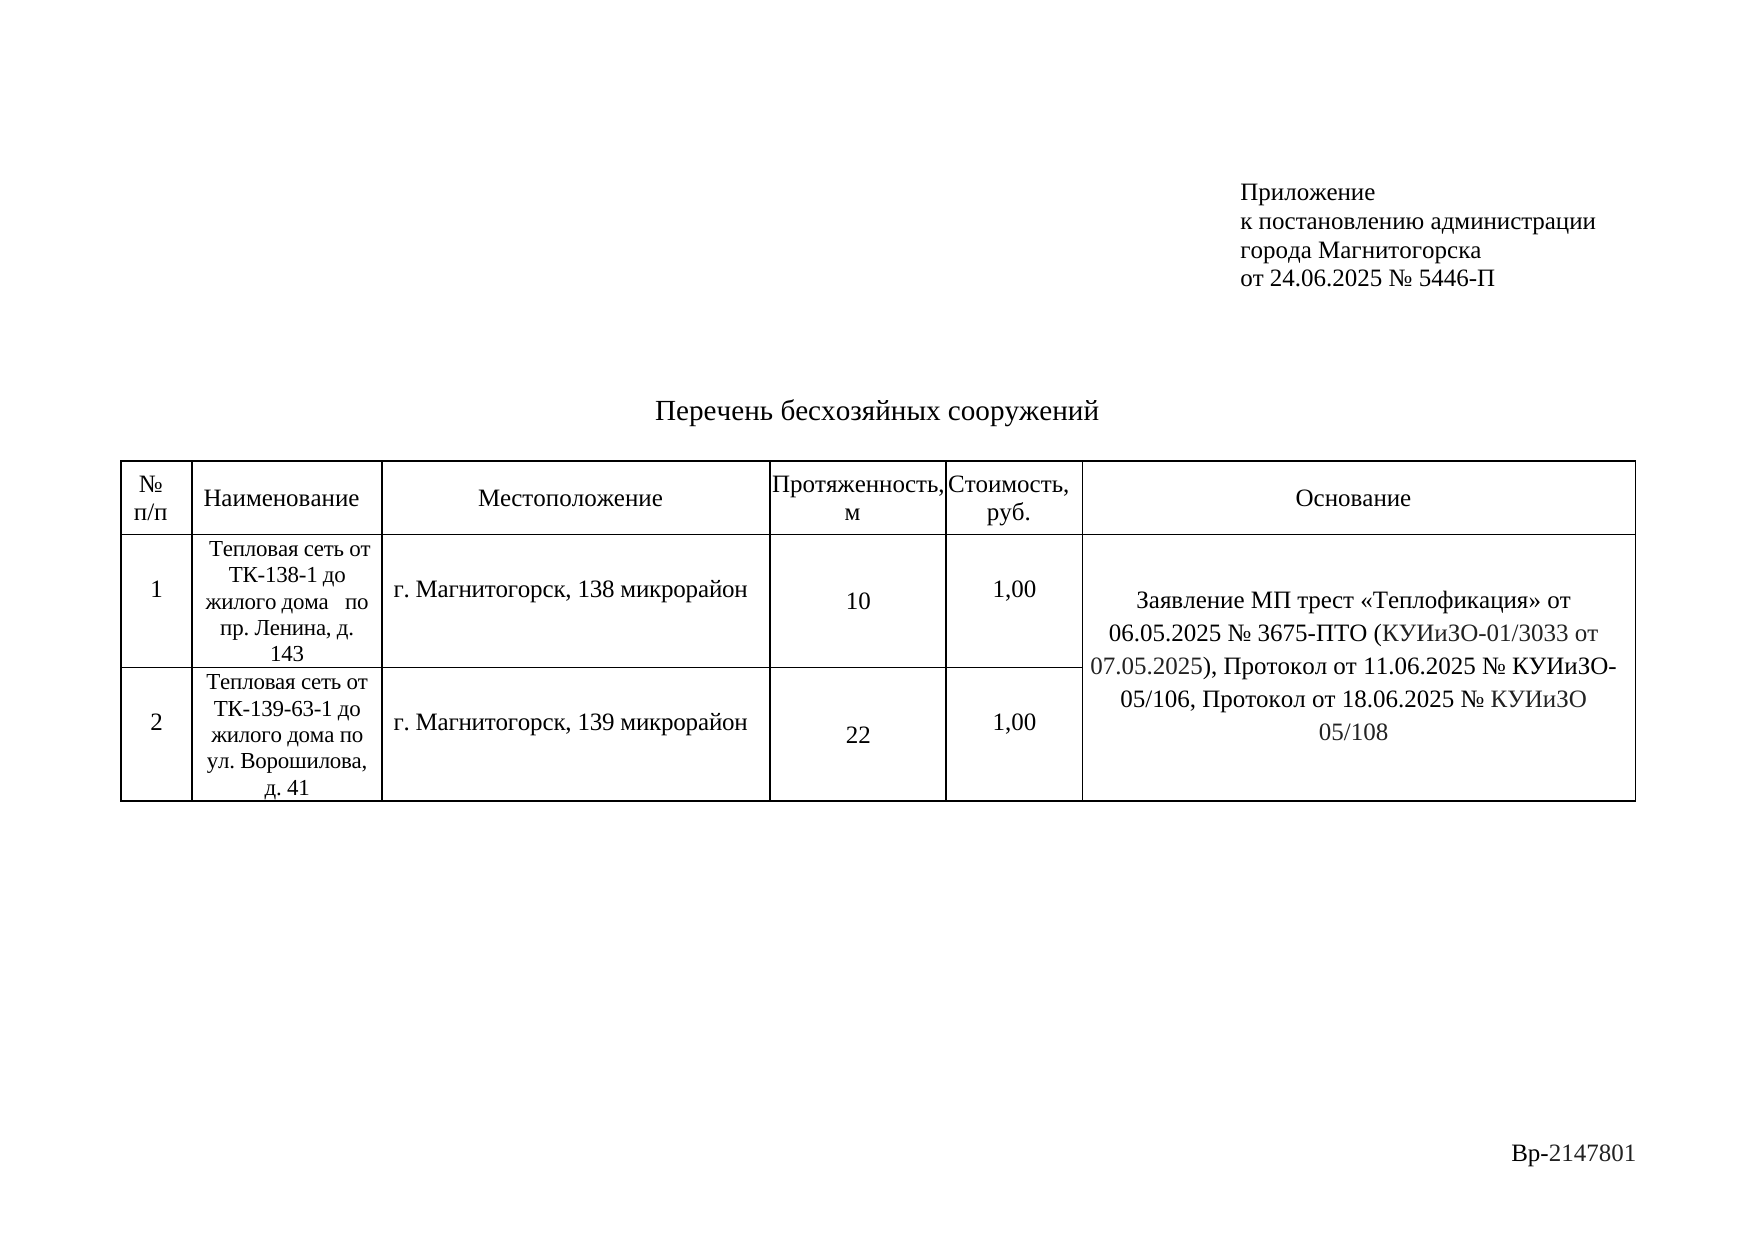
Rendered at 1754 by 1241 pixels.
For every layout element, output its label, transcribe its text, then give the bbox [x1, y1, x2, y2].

text города Магнитогорска [118, 235, 1636, 263]
text Перечень бесхозяйных сооружений [118, 393, 1636, 426]
table_cell 2 [122, 668, 191, 800]
table_header Стоимость, руб. [947, 462, 1082, 533]
table_header Наименование [193, 462, 381, 533]
table_header Местоположение [383, 462, 769, 533]
table_cell 22 [771, 668, 945, 800]
table_cell г. Магнитогорск, 138 микрорайон [383, 535, 769, 667]
text Приложение [118, 177, 1636, 206]
table_cell Заявление МП трест «Теплофикация» от 06.05.2025 № 3675-ПТО (КУИиЗО-01/3033 от 07.05.2025), Протокол от 11.06.2025 № КУИиЗО-05/106, Протокол от 18.06.2025 № КУИиЗО 05/108 [1083, 535, 1635, 800]
table_header Основание [1083, 462, 1635, 533]
table_cell Тепловая сеть от ТК-139-63-1 до жилого дома по ул. Ворошилова, д. 41 [193, 668, 381, 800]
table_cell г. Магнитогорск, 139 микрорайон [383, 668, 769, 800]
table_cell 1,00 [947, 668, 1082, 800]
table_cell Тепловая сеть от ТК-138-1 до жилого дома по пр. Ленина, д. 143 [193, 535, 381, 667]
table_cell 10 [771, 535, 945, 667]
table_cell 1,00 [947, 535, 1082, 667]
text к постановлению администрации [118, 206, 1636, 235]
text от 24.06.2025 № 5446-П [118, 263, 1636, 292]
table_cell 1 [122, 535, 191, 667]
table_header Протяженность, м [771, 462, 945, 533]
table_header № п/п [122, 462, 191, 533]
